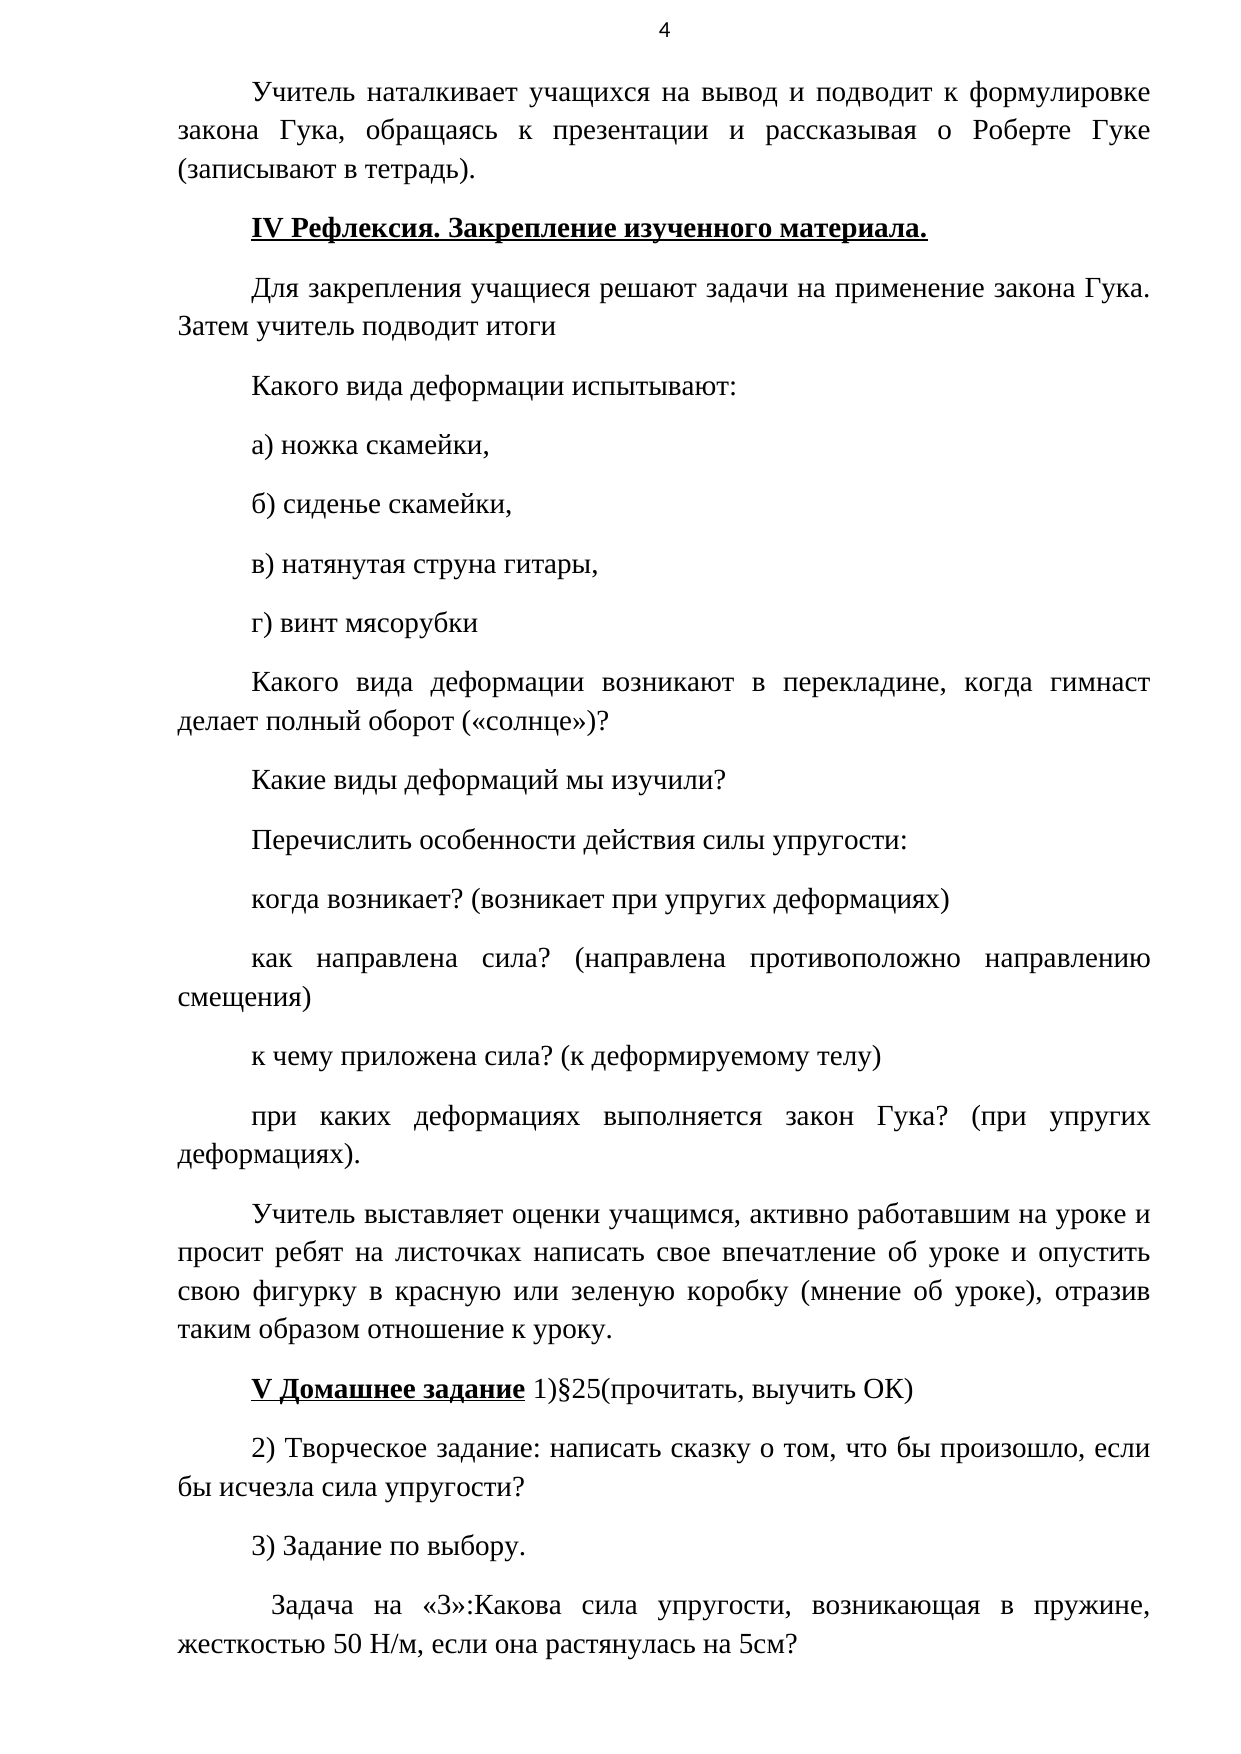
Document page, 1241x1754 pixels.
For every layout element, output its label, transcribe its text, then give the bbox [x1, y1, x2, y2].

text Учитель выставляет оценки учащимся, активно работавшим на уроке и просит ребят на листочках написать свое впечатление об уроке и опустить свою фигурку в красную или зеленую коробку (мнение об уроке), отразив таким образом отношение к уроку. [177, 1196, 1152, 1345]
text как направлена сила? (направлена противоположно направлению смещения) [177, 941, 1152, 1013]
text Для закрепления учащиеся решают задачи на применение закона Гука. Затем учитель подводит итоги [177, 270, 1152, 342]
text к чему приложена сила? (к деформируемому телу) [177, 1038, 1152, 1072]
text 3) Задание по выбору. [177, 1528, 1152, 1562]
text Какие виды деформаций мы изучили? [177, 762, 1152, 796]
text Какого вида деформации испытывают: [177, 368, 1152, 401]
text г) винт мясорубки [177, 605, 1152, 639]
text Задача на «3»:Какова сила упругости, возникающая в пружине, жесткостью 50 Н/м, если она растянулась на 5см? [177, 1587, 1152, 1659]
text Учитель наталкивает учащихся на вывод и подводит к формулировке закона Гука, обращаясь к презентации и рассказывая о Роберте Гуке (записывают в тетрадь). [177, 74, 1152, 184]
text а) ножка скамейки, [177, 427, 1152, 461]
text 2) Творческое задание: написать сказку о том, что бы произошло, если бы исчезла сила упругости? [177, 1430, 1152, 1502]
text б) сиденье скамейки, [177, 486, 1152, 520]
text IV Рефлексия. Закрепление изученного материала. [177, 210, 1152, 244]
text в) натянутая струна гитары, [177, 546, 1152, 579]
text V Домашнее задание 1)§25(прочитать, выучить ОК) [177, 1371, 1152, 1404]
text при каких деформациях выполняется закон Гука? (при упругих деформациях). [177, 1098, 1152, 1170]
text Перечислить особенности действия силы упругости: [177, 822, 1152, 855]
text Какого вида деформации возникают в перекладине, когда гимнаст делает полный оборот («солнце»)? [177, 664, 1152, 737]
text когда возникает? (возникает при упругих деформациях) [177, 881, 1152, 915]
